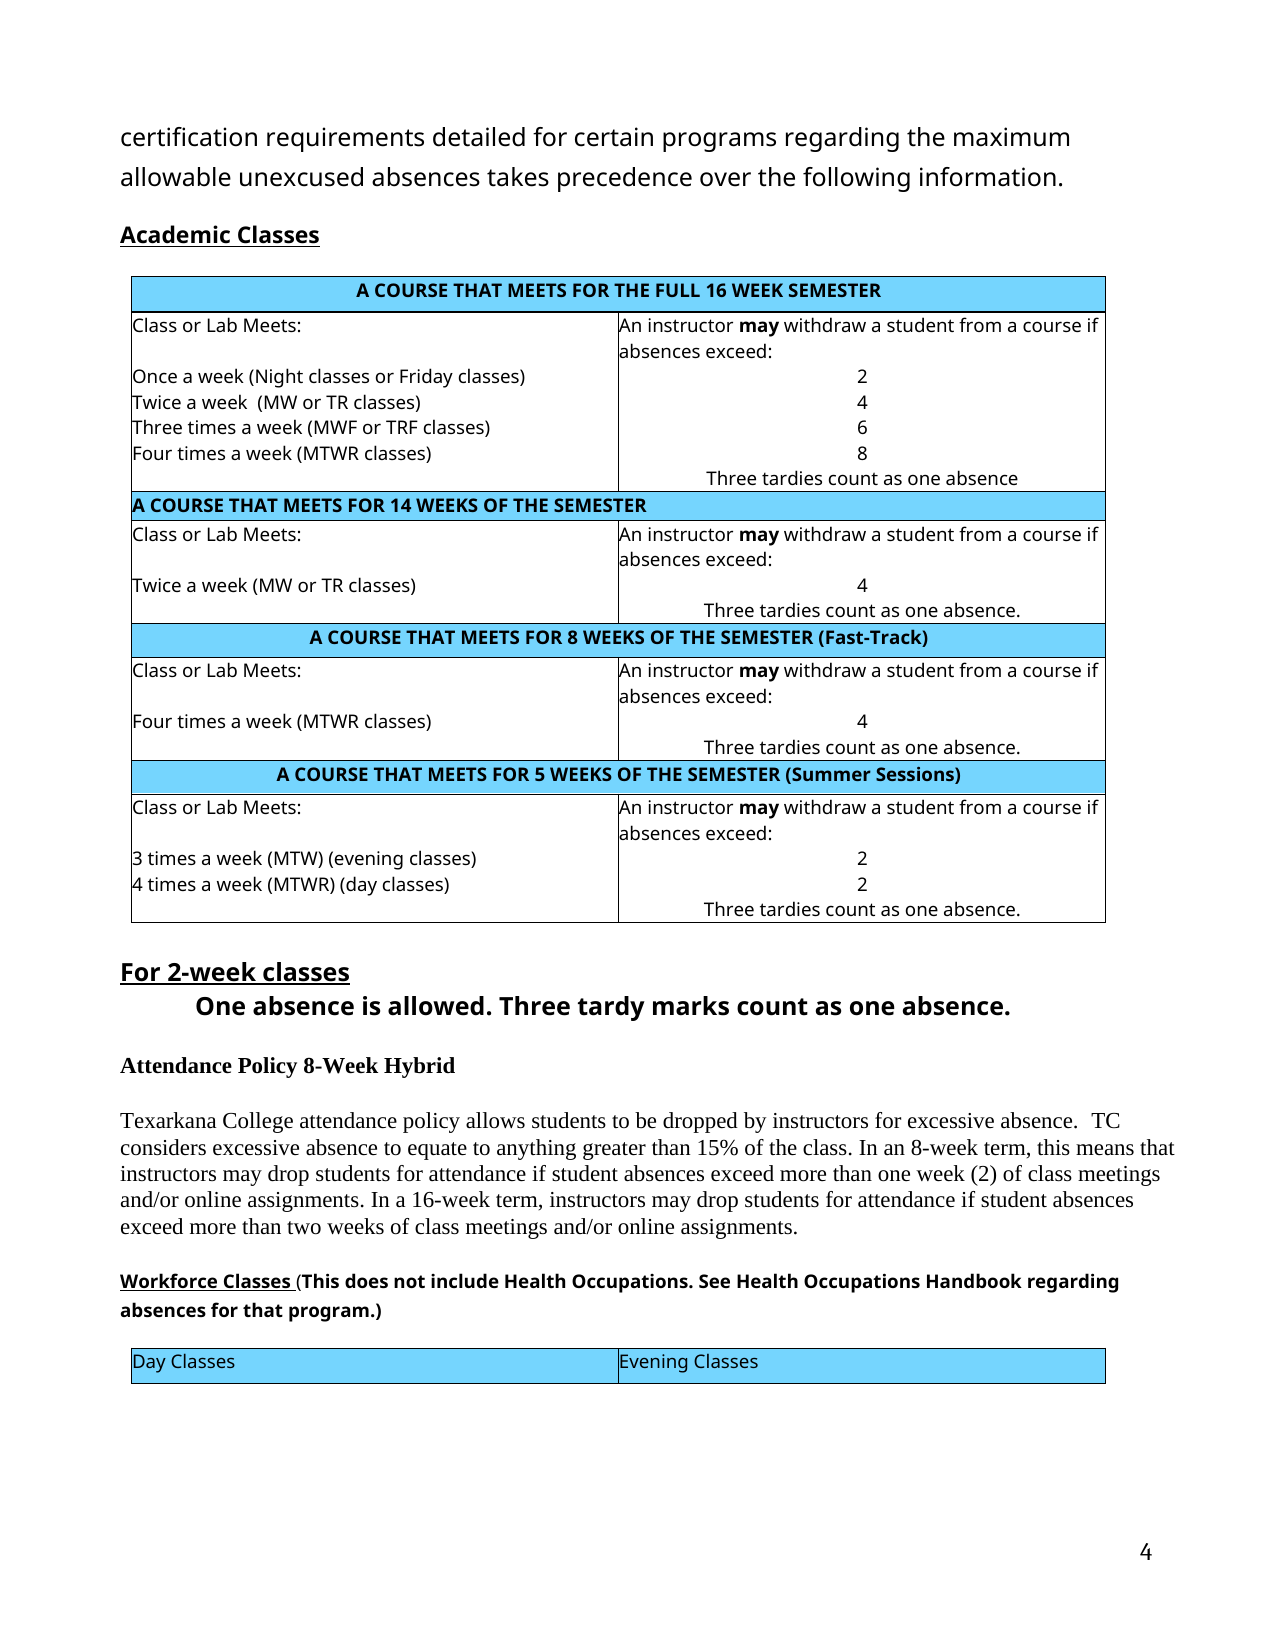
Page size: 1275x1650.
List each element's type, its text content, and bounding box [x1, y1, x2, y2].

table_cell A COURSE THAT MEETS FOR 8 WEEKS OF THE SEMESTER (Fast-Track) [132, 624, 1105, 657]
table_header Evening Classes [619, 1349, 1105, 1383]
table_cell A COURSE THAT MEETS FOR 14 WEEKS OF THE SEMESTER [132, 492, 1105, 520]
table_cell Class or Lab Meets: Twice a week (MW or TR classes) [132, 521, 618, 623]
table_cell Class or Lab Meets: Once a week (Night classes or Friday classes) Twice a week (MW or TR classes) Three times a week (MWF or TRF classes) Four times a week (MTWR classes) [132, 313, 618, 491]
table_cell An instructor may withdraw a student from a course if absences exceed: 4 Three tardies count as one absence. [619, 658, 1105, 760]
table_cell A COURSE THAT MEETS FOR 5 WEEKS OF THE SEMESTER (Summer Sessions) [132, 761, 1105, 793]
table_header Day Classes [132, 1349, 618, 1383]
text Attendance Policy 8-Week Hybrid [120, 1052, 1181, 1078]
text One absence is allowed. Three tardy marks count as one absence. [120, 988, 1181, 1023]
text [120, 120, 1181, 193]
table_cell Class or Lab Meets: Four times a week (MTWR classes) [132, 658, 618, 760]
table_header A COURSE THAT MEETS FOR THE FULL 16 WEEK SEMESTER [132, 277, 1105, 311]
table_cell An instructor may withdraw a student from a course if absences exceed: 4 Three tardies count as one absence. [619, 521, 1105, 623]
table_cell An instructor may withdraw a student from a course if absences exceed: 2 4 6 8 Three tardies count as one absence [619, 313, 1105, 491]
table_cell Class or Lab Meets: 3 times a week (MTW) (evening classes) 4 times a week (MTWR) (day classes) [132, 795, 618, 922]
text Texarkana College attendance policy allows students to be dropped by instructors for excessive absence. TC considers excessive absence to equate to anything greater than 15% of the class. In an 8-week term, this means that instructors may drop students for attendance if student absences exceed more than one week (2) of class meetings and/or online assignments. In a 16-week term, instructors may drop students for attendance if student absences exceed more than two weeks of class meetings and/or online assignments. [120, 1107, 1181, 1239]
text For 2-week classes [120, 954, 1181, 988]
text Academic Classes [120, 219, 1181, 250]
text Workforce Classes (This does not include Health Occupations. See Health Occupations Handbook regarding absences for that program.) [120, 1268, 1181, 1323]
table_cell An instructor may withdraw a student from a course if absences exceed: 2 2 Three tardies count as one absence. [619, 795, 1105, 922]
